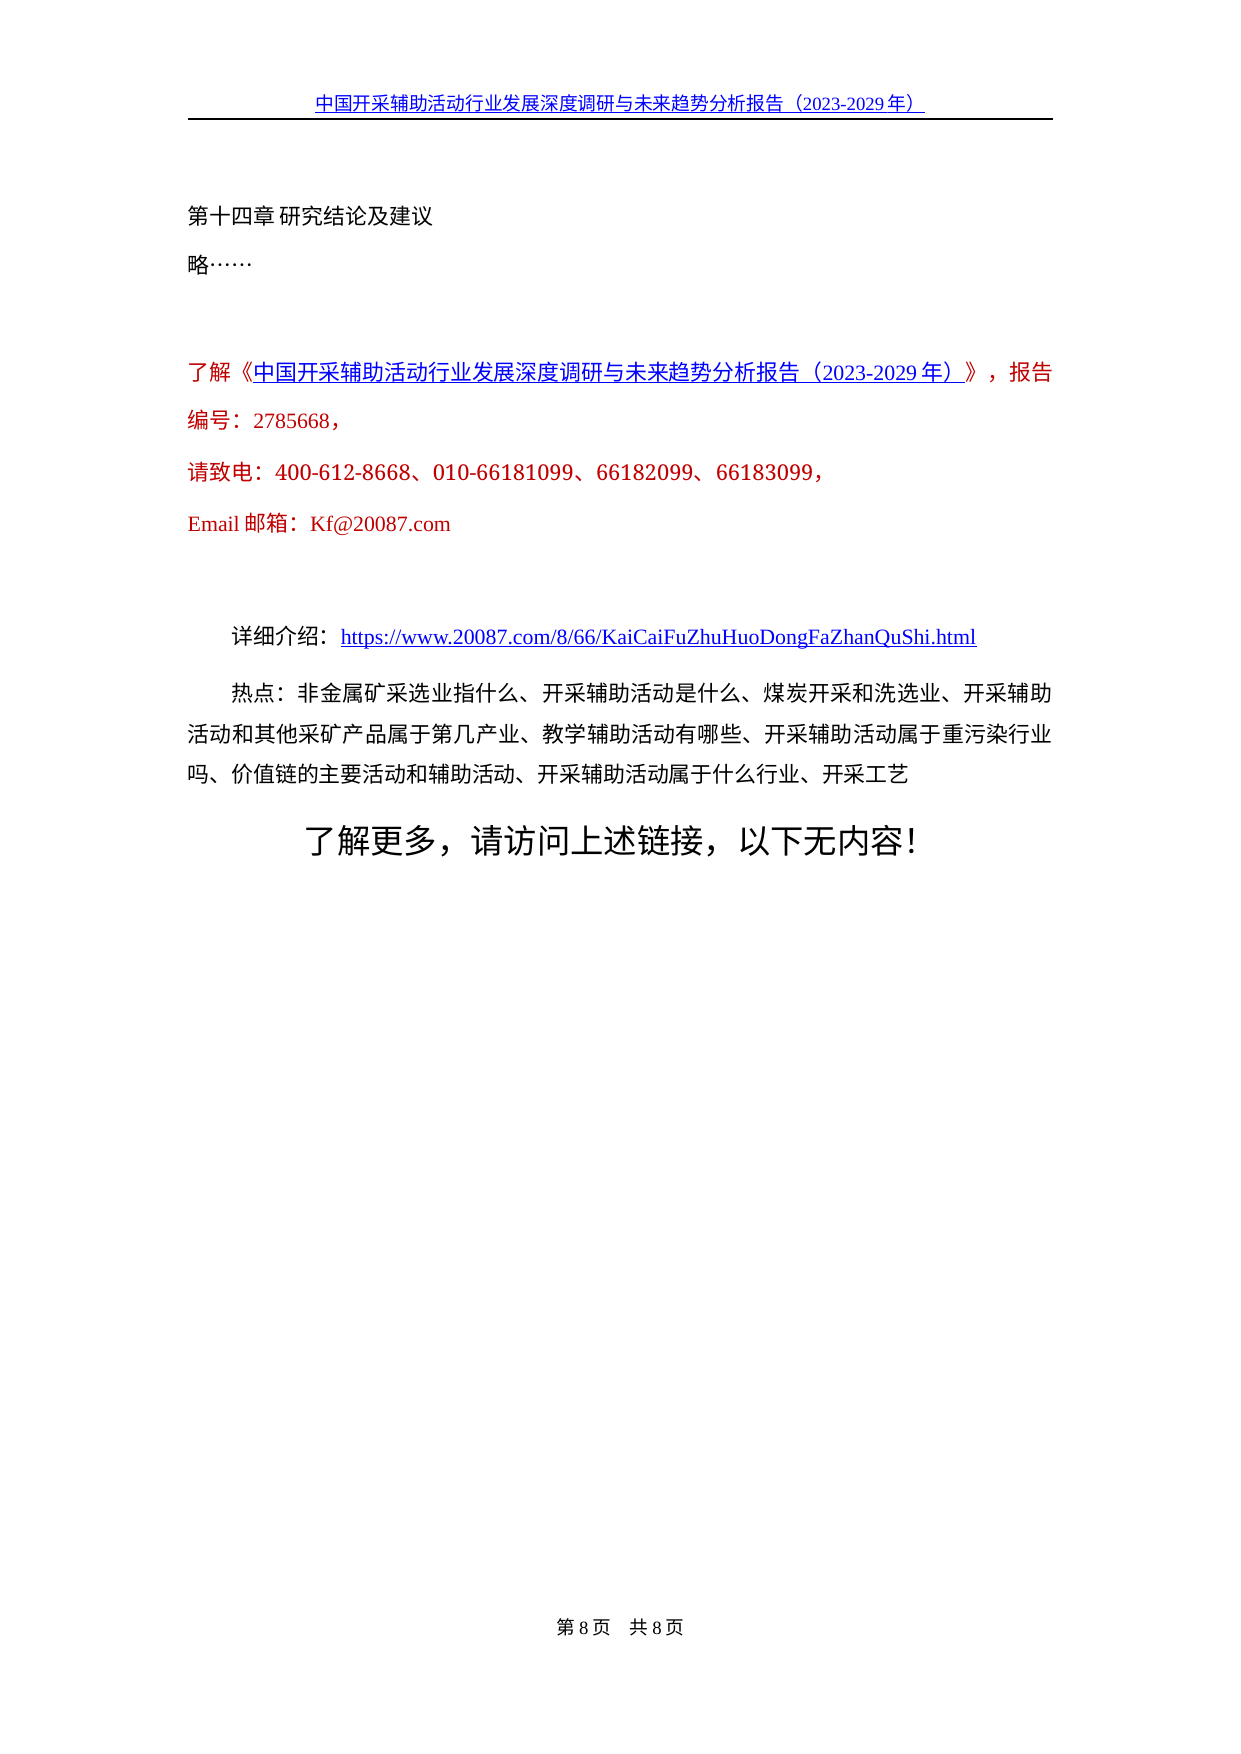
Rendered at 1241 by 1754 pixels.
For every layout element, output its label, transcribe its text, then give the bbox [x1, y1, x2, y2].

text 详细介绍：https://www.20087.com/8/66/KaiCaiFuZhuHuoDongFaZhanQuShi.html [187, 619, 1053, 651]
text 请致电：400-612-8668、010-66181099、66182099、66183099， [187, 454, 1053, 487]
text 了解《中国开采辅助活动行业发展深度调研与未来趋势分析报告（2023-2029年）》，报告编号：2785668， [187, 354, 1053, 435]
title 了解更多，请访问上述链接，以下无内容！ [187, 807, 1053, 872]
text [187, 150, 1053, 280]
text 热点：非金属矿采选业指什么、开采辅助活动是什么、煤炭开采和洗选业、开采辅助活动和其他采矿产品属于第几产业、教学辅助活动有哪些、开采辅助活动属于重污染行业吗、价值链的主要活动和辅助活动、开采辅助活动属于什么行业、开采工艺 [187, 676, 1053, 789]
text Email邮箱：Kf@20087.com [187, 506, 1053, 538]
